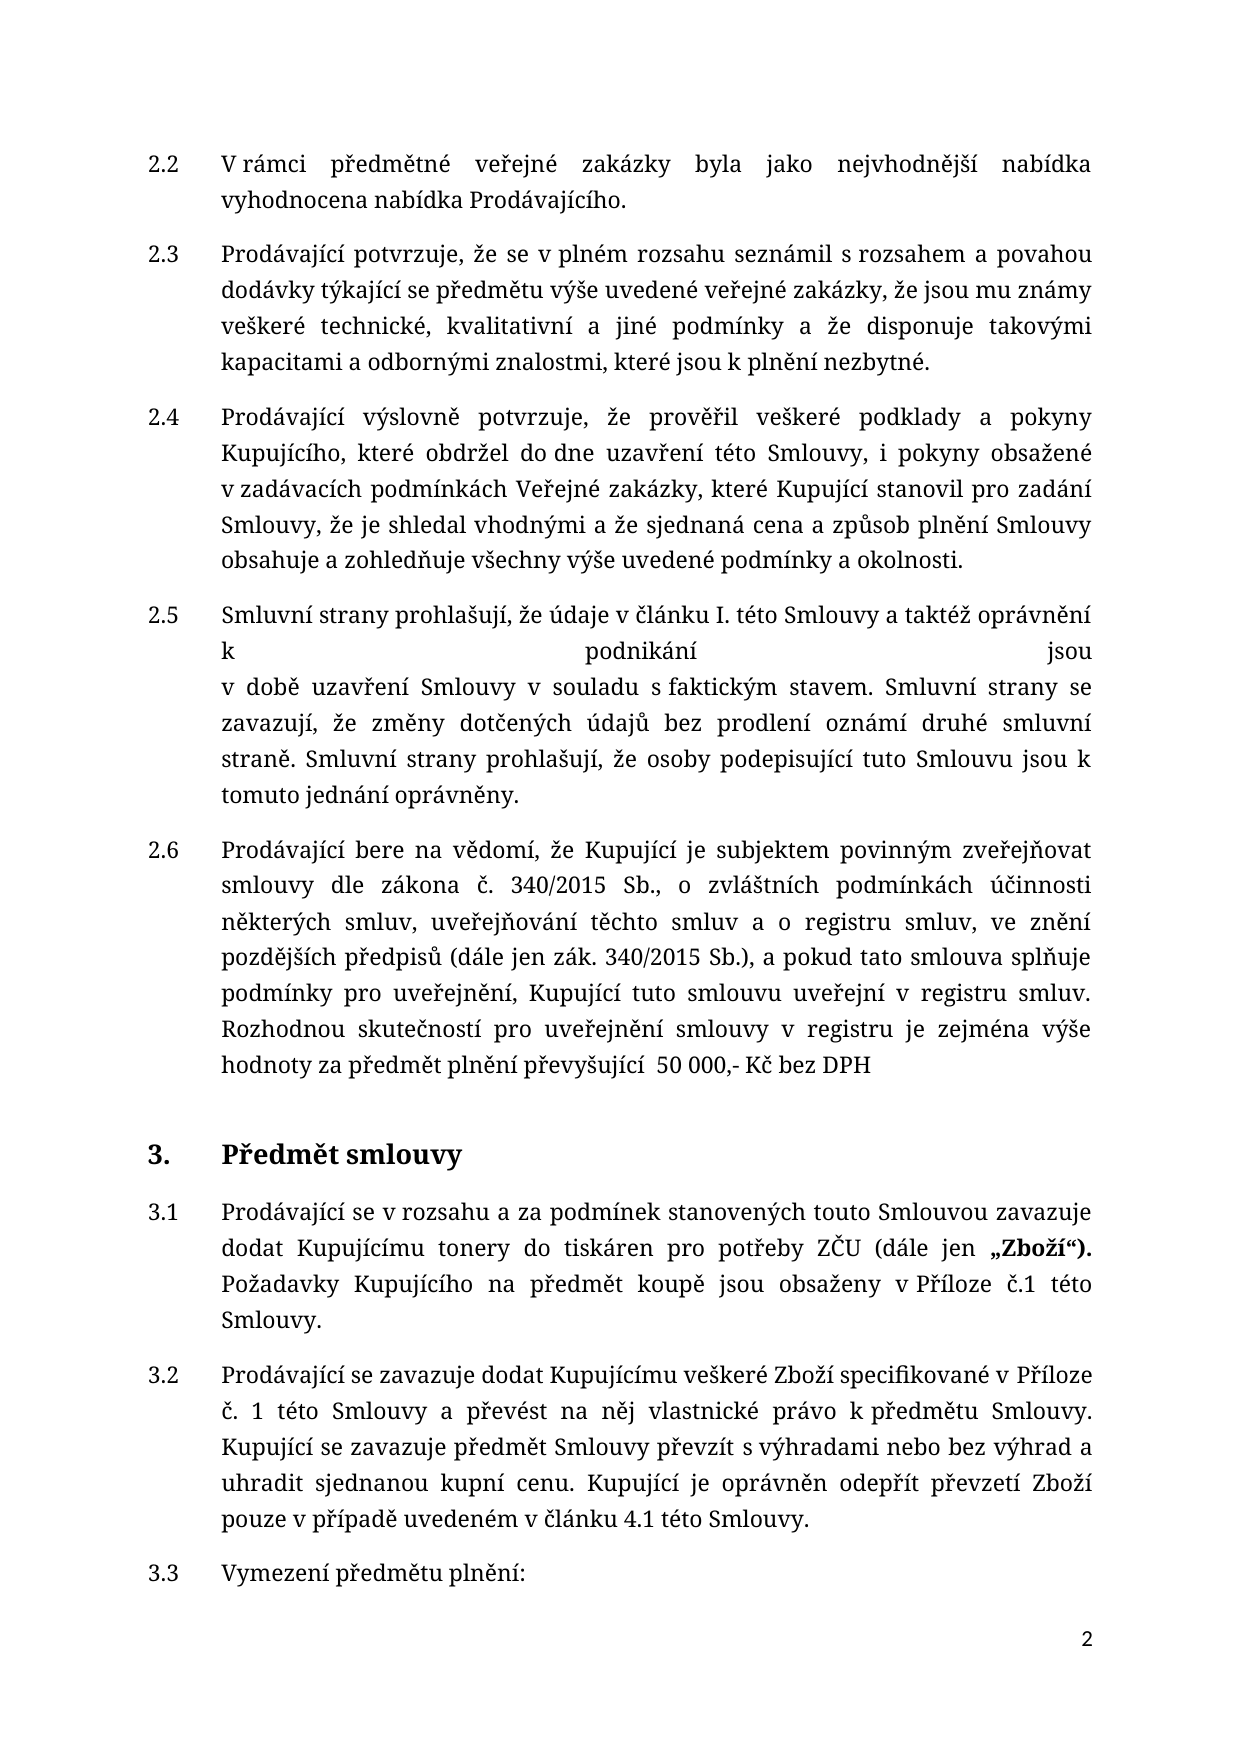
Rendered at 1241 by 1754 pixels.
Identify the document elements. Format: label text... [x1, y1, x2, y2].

text 3. Předmět smlouvy [148, 1135, 1093, 1172]
text 2.5 Smluvní strany prohlašují, že údaje v článku I. této Smlouvy a taktéž oprávnění k podnikání jsou v době uzavření Smlouvy v souladu s faktickým stavem. Smluvní strany se zavazují, že změny dotčených údajů bez prodlení oznámí druhé smluvní straně. Smluvní strany prohlašují, že osoby podepisující tuto Smlouvu jsou k tomuto jednání oprávněny. [148, 599, 1093, 810]
text 2.4 Prodávající výslovně potvrzuje, že prověřil veškeré podklady a pokyny Kupujícího, které obdržel do dne uzavření této Smlouvy, i pokyny obsažené v zadávacích podmínkách Veřejné zakázky, které Kupující stanovil pro zadání Smlouvy, že je shledal vhodnými a že sjednaná cena a způsob plnění Smlouvy obsahuje a zohledňuje všechny výše uvedené podmínky a okolnosti. [148, 401, 1093, 576]
text 2.3 Prodávající potvrzuje, že se v plném rozsahu seznámil s rozsahem a povahou dodávky týkající se předmětu výše uvedené veřejné zakázky, že jsou mu známy veškeré technické, kvalitativní a jiné podmínky a že disponuje takovými kapacitami a odbornými znalostmi, které jsou k plnění nezbytné. [148, 238, 1093, 377]
text 3.2 Prodávající se zavazuje dodat Kupujícímu veškeré Zboží specifikované v Příloze č. 1 této Smlouvy a převést na něj vlastnické právo k předmětu Smlouvy. Kupující se zavazuje předmět Smlouvy převzít s výhradami nebo bez výhrad a uhradit sjednanou kupní cenu. Kupující je oprávněn odepřít převzetí Zboží pouze v případě uvedeném v článku 4.1 této Smlouvy. [148, 1359, 1093, 1534]
text 2.2 V rámci předmětné veřejné zakázky byla jako nejvhodnější nabídka vyhodnocena nabídka Prodávajícího. [148, 148, 1093, 215]
text 3.3 Vymezení předmětu plnění: [148, 1557, 1093, 1588]
text 3.1 Prodávající se v rozsahu a za podmínek stanovených touto Smlouvou zavazuje dodat Kupujícímu tonery do tiskáren pro potřeby ZČU (dále jen „Zboží“). Požadavky Kupujícího na předmět koupě jsou obsaženy v Příloze č.1 této Smlouvy. [148, 1196, 1093, 1335]
text 2.6 Prodávající bere na vědomí, že Kupující je subjektem povinným zveřejňovat smlouvy dle zákona č. 340/2015 Sb., o zvláštních podmínkách účinnosti některých smluv, uveřejňování těchto smluv a o registru smluv, ve znění pozdějších předpisů (dále jen zák. 340/2015 Sb.), a pokud tato smlouva splňuje podmínky pro uveřejnění, Kupující tuto smlouvu uveřejní v registru smluv. Rozhodnou skutečností pro uveřejnění smlouvy v registru je zejména výše hodnoty za předmět plnění převyšující 50 000,- Kč bez DPH [148, 833, 1093, 1080]
